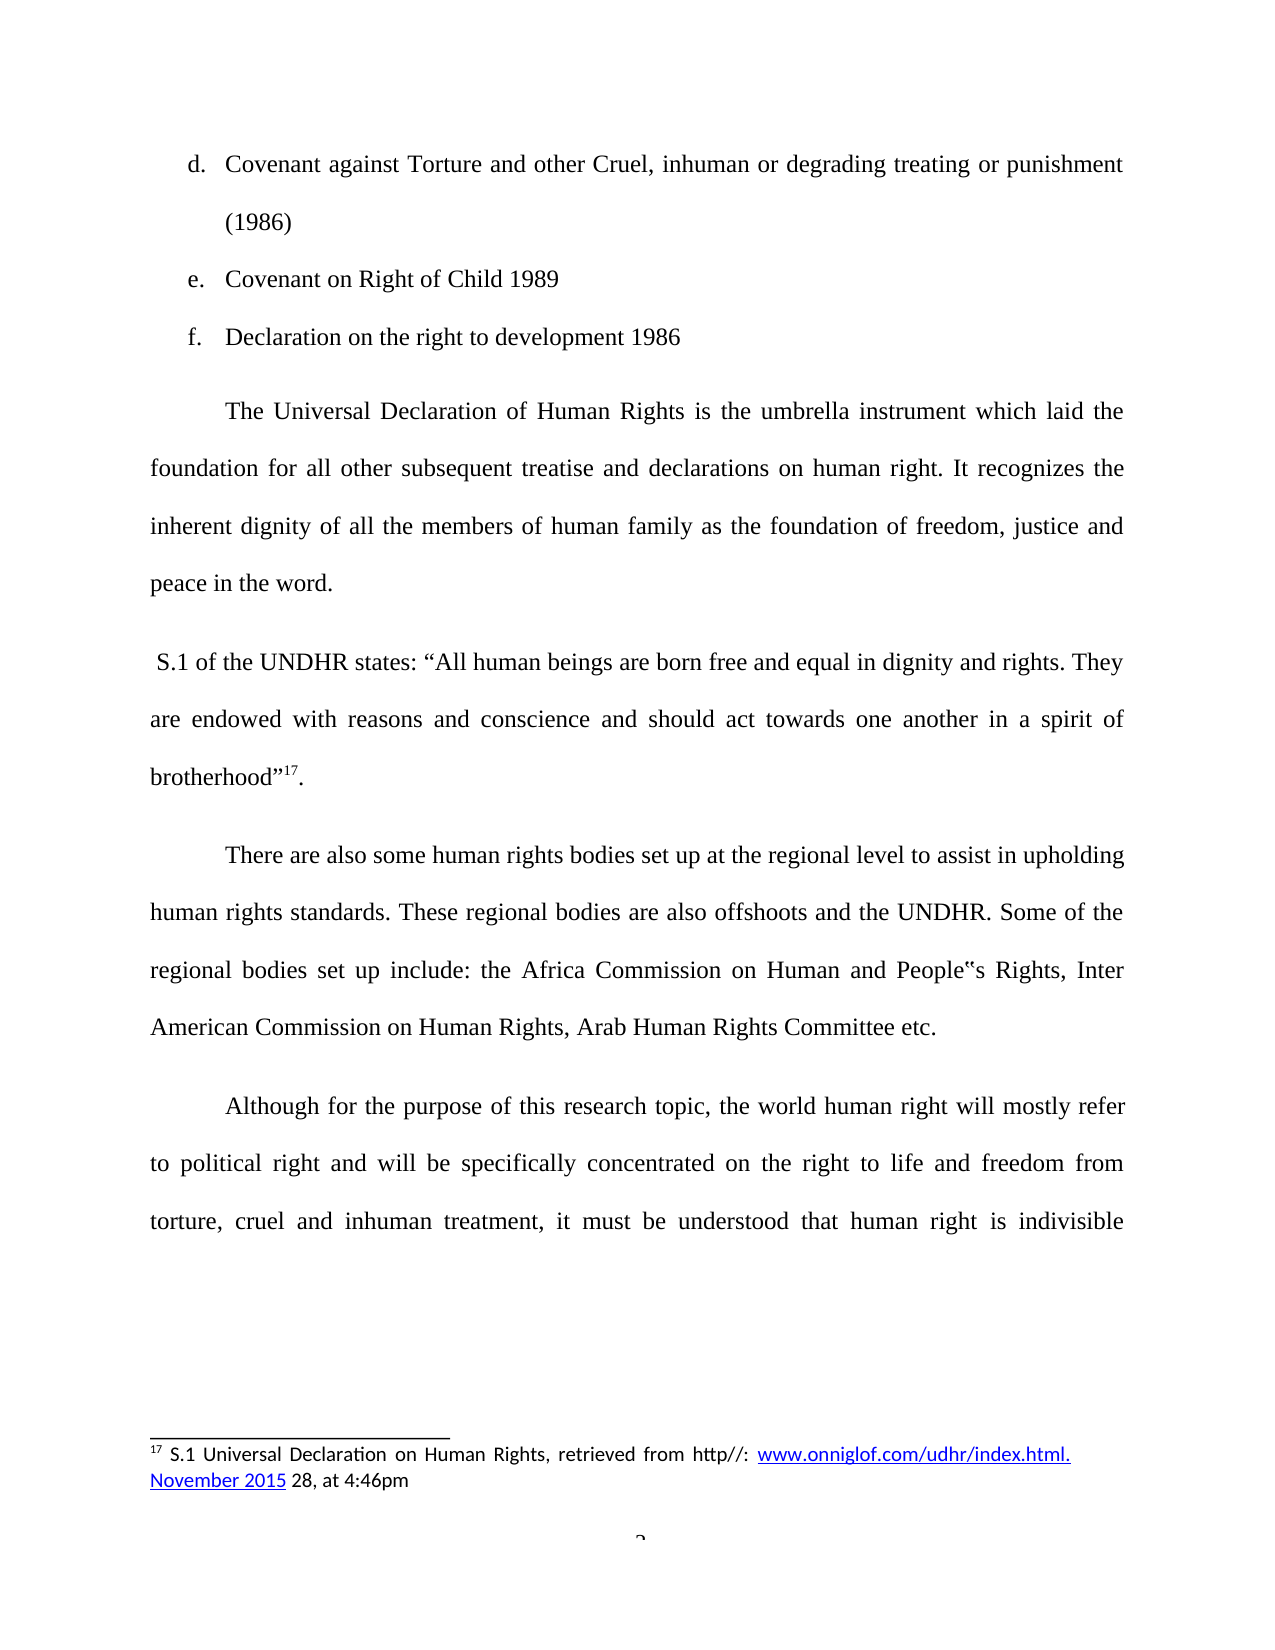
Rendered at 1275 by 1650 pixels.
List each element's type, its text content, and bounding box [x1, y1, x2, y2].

list Declaration on the right to development 1986 [187, 322, 1137, 350]
text There are also some human rights bodies set up at the regional level to assist in upholding human rights standards. These regional bodies are also offshoots and the UNDHR. Some of the regional bodies set up include: the Africa Commission on Human and People‟s Rights, Inter American Commission on Human Rights, Arab Human Rights Committee etc. [150, 840, 1125, 1041]
text 17 S.1 Universal Declaration on Human Rights, retrieved from http//: www.onniglof.com/udhr/index.html. November 2015 28, at 4:46pm [150, 1441, 1137, 1492]
text The Universal Declaration of Human Rights is the umbrella instrument which laid the foundation for all other subsequent treatise and declarations on human right. It recognizes the inherent dignity of all the members of human family as the foundation of freedom, justice and peace in the word. [150, 396, 1125, 597]
text S.1 of the UNDHR states: “All human beings are born free and equal in dignity and rights. They are endowed with reasons and conscience and should act towards one another in a spirit of brotherhood”17. [150, 647, 1125, 791]
list Covenant on Right of Child 1989 [187, 264, 1137, 293]
text Although for the purpose of this research topic, the world human right will mostly refer to political right and will be specifically concentrated on the right to life and freedom from torture, cruel and inhuman treatment, it must be understood that human right is indivisible [150, 1091, 1125, 1234]
list Covenant against Torture and other Cruel, inhuman or degrading treating or punishment (1986) [187, 149, 1124, 235]
